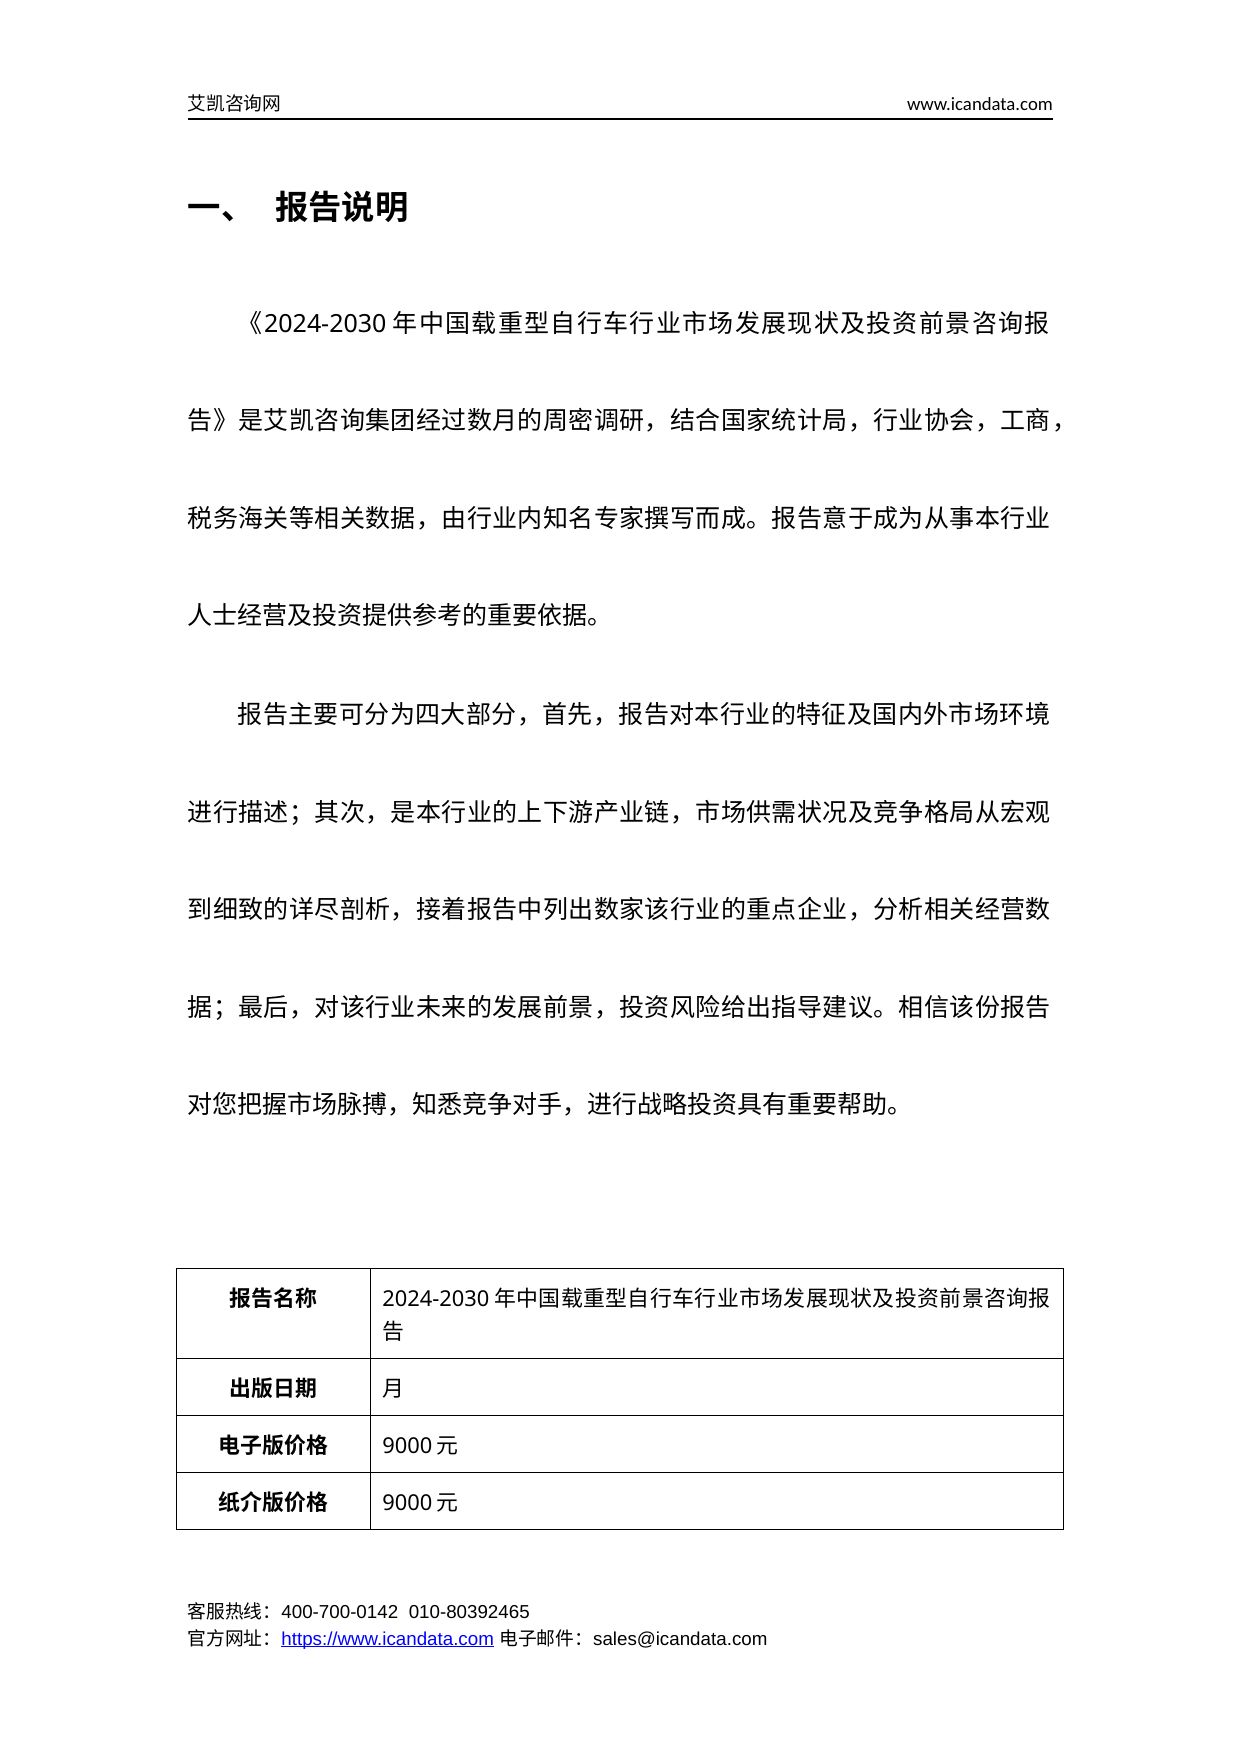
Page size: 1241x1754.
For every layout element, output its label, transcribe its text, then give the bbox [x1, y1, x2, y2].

table_cell 9000元 [371, 1416, 1063, 1472]
table_cell 纸介版价格 [177, 1473, 370, 1529]
table_header 2024-2030年中国载重型自行车行业市场发展现状及投资前景咨询报告 [371, 1269, 1063, 1358]
text 《2024-2030年中国载重型自行车行业市场发展现状及投资前景咨询报告》是艾凯咨询集团经过数月的周密调研，结合国家统计局，行业协会，工商，税务海关等相关数据，由行业内知名专家撰写而成。报告意于成为从事本行业人士经营及投资提供参考的重要依据。 [187, 289, 1053, 646]
table_cell 出版日期 [177, 1359, 370, 1415]
table_cell 9000元 [371, 1473, 1063, 1529]
table_cell 电子版价格 [177, 1416, 370, 1472]
subtitle 报告说明 [187, 172, 1053, 237]
table_cell 月 [371, 1359, 1063, 1415]
table_header 报告名称 [177, 1269, 370, 1358]
text 报告主要可分为四大部分，首先，报告对本行业的特征及国内外市场环境进行描述；其次，是本行业的上下游产业链，市场供需状况及竞争格局从宏观到细致的详尽剖析，接着报告中列出数家该行业的重点企业，分析相关经营数据；最后，对该行业未来的发展前景，投资风险给出指导建议。相信该份报告对您把握市场脉搏，知悉竞争对手，进行战略投资具有重要帮助。 [187, 681, 1053, 1136]
